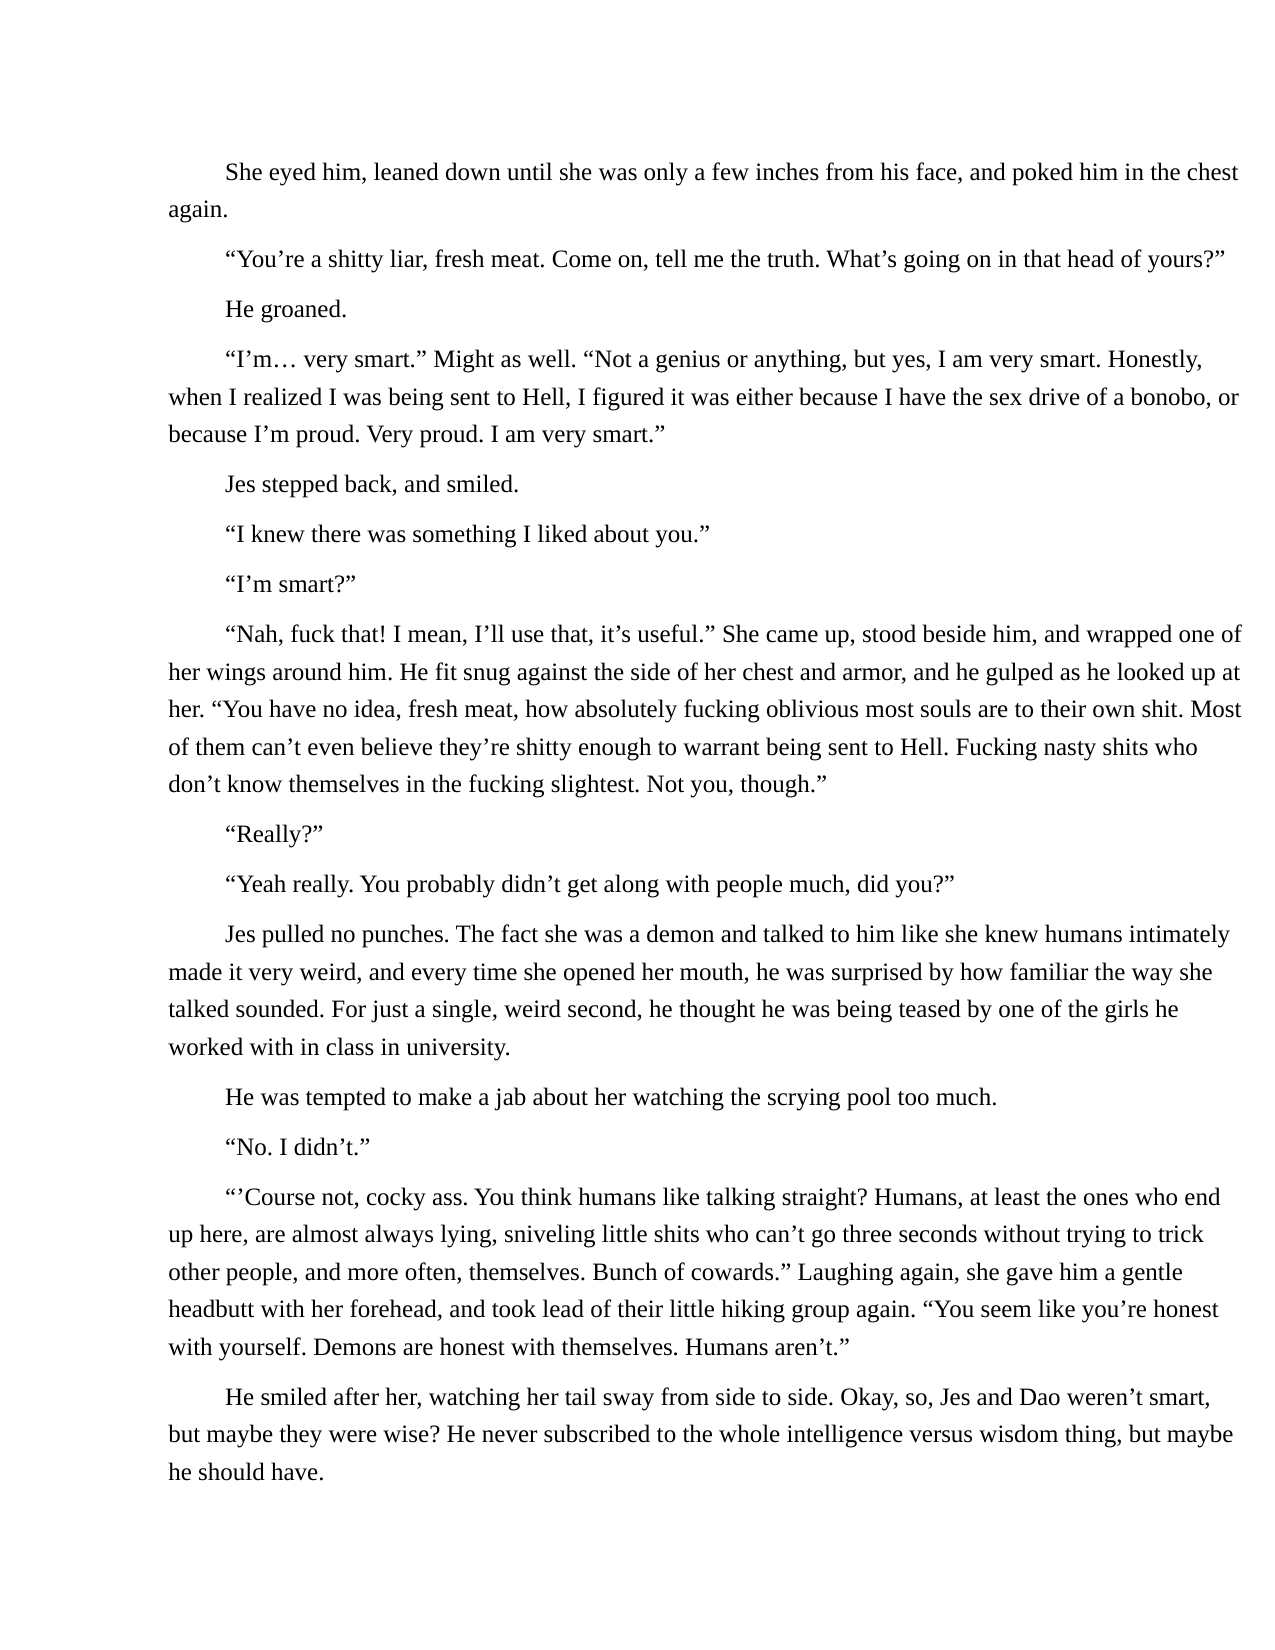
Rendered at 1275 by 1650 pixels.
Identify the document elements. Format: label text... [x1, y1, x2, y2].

text “’Course not, cocky ass. You think humans like talking straight? Humans, at least the ones who end up here, are almost always lying, sniveling little shits who can’t go three seconds without trying to trick other people, and more often, themselves. Bunch of cowards.” Laughing again, she gave him a gentle headbutt with her forehead, and took lead of their little hiking group again. “You seem like you’re honest with yourself. Demons are honest with themselves. Humans aren’t.” [168, 1175, 1246, 1362]
text Jes pulled no punches. The fact she was a demon and talked to him like she knew humans intimately made it very weird, and every time she opened her mouth, he was surprised by how familiar the way she talked sounded. For just a single, weird second, he thought he was being teased by one of the girls he worked with in class in university. [168, 912, 1246, 1062]
text “I knew there was something I liked about you.” [168, 512, 1246, 550]
text “You’re a shitty liar, fresh meat. Come on, tell me the truth. What’s going on in that head of yours?” [168, 237, 1246, 275]
text He groaned. [168, 287, 1246, 325]
text “I’m… very smart.” Might as well. “Not a genius or anything, but yes, I am very smart. Honestly, when I realized I was being sent to Hell, I figured it was either because I have the sex drive of a bonobo, or because I’m proud. Very proud. I am very smart.” [168, 337, 1246, 450]
text “No. I didn’t.” [168, 1125, 1246, 1162]
text She eyed him, leaned down until she was only a few inches from his face, and poked him in the chest again. [168, 150, 1246, 225]
text Jes stepped back, and smiled. [168, 462, 1246, 500]
text He smiled after her, watching her tail sway from side to side. Okay, so, Jes and Dao weren’t smart, but maybe they were wise? He never subscribed to the whole intelligence versus wisdom thing, but maybe he should have. [168, 1375, 1246, 1487]
text “Really?” [168, 812, 1246, 850]
text “Yeah really. You probably didn’t get along with people much, did you?” [168, 862, 1246, 900]
text He was tempted to make a jab about her watching the scrying pool too much. [168, 1075, 1246, 1112]
text “Nah, fuck that! I mean, I’ll use that, it’s useful.” She came up, stood beside him, and wrapped one of her wings around him. He fit snug against the side of her chest and armor, and he gulped as he looked up at her. “You have no idea, fresh meat, how absolutely fucking oblivious most souls are to their own shit. Most of them can’t even believe they’re shitty enough to warrant being sent to Hell. Fucking nasty shits who don’t know themselves in the fucking slightest. Not you, though.” [168, 612, 1246, 800]
text “I’m smart?” [168, 562, 1246, 600]
